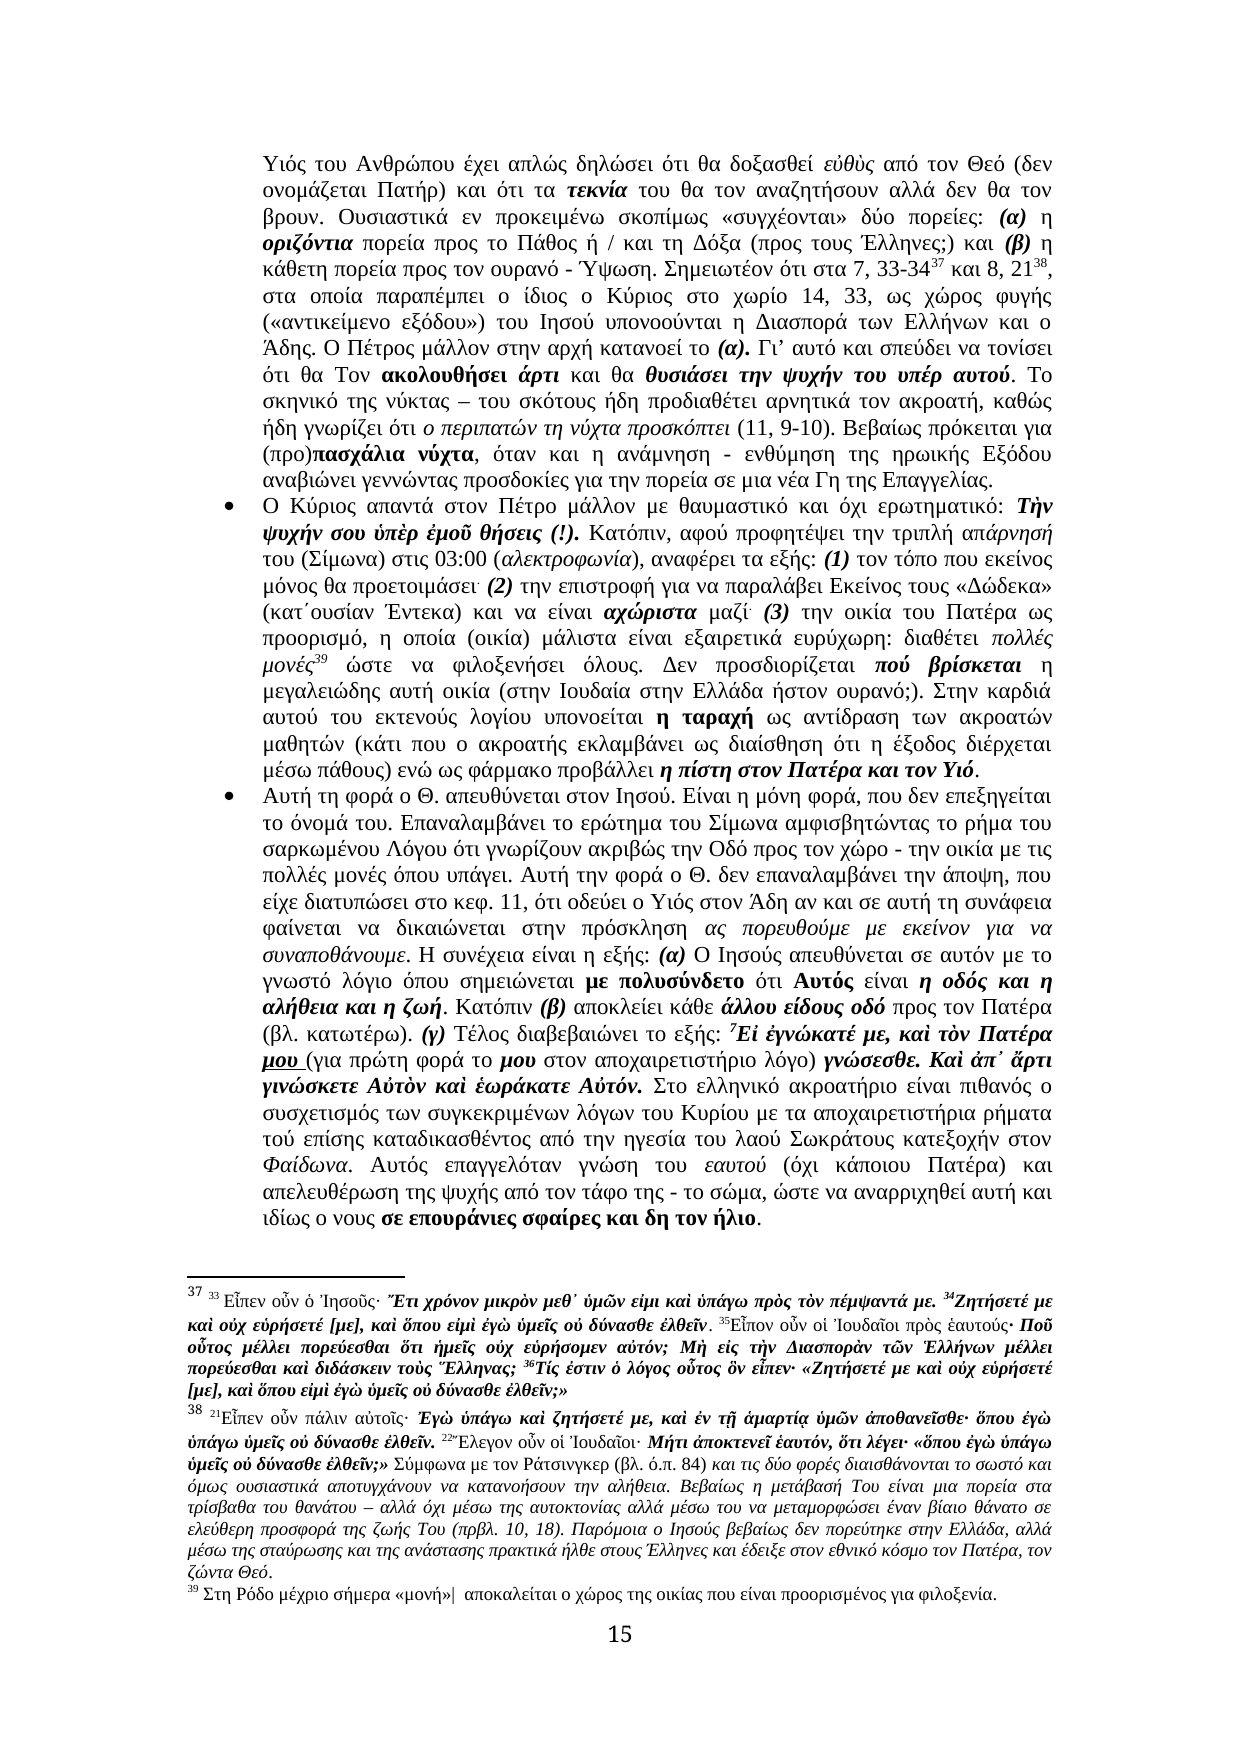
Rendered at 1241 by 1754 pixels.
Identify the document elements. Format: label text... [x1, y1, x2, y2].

list Ο Κύριος απαντά στον Πέτρο μάλλον με θαυμαστικό και όχι ερωτηματικό: τὴν ψυχήν σου ὑπὲρ ἐμοῦ θήσεις (!). Κατόπιν, αφού προφητέψει την τριπλή απάρνησή του (Σίμωνα) στις 03:00 (αλεκτροφωνία), αναφέρει τα εξής: (1) τον τόπο που εκείνος μόνος θα προετοιμάσει. (2) την επιστροφή για να παραλάβει Εκείνος τους «Δώδεκα» (κατ΄ουσίαν Έντεκα) και να είναι αχώριστα μαζί. (3) την οικία του Πατέρα ως προορισμό, η οποία (οικία) μάλιστα είναι εξαιρετικά ευρύχωρη: διαθέτει πολλές μονές ώστε να φιλοξενήσει όλους. Δεν προσδιορίζεται πού βρίσκεται η μεγαλειώδης αυτή οικία (στην Ιουδαία στην Ελλάδα ήστον ουρανό;). Στην καρδιά αυτού του εκτενούς λογίου υπονοείται η ταραχή ως αντίδραση των ακροατών μαθητών (κάτι που ο ακροατής εκλαμβάνει ως διαίσθηση ότι η έξοδος διέρχεται μέσω πάθους) ενώ ως φάρμακο προβάλλει η πίστη στον Πατέρα και τον Υιό. [225, 493, 1053, 782]
list Αυτή τη φορά ο Θ. απευθύνεται στον Ιησού. Είναι η μόνη φορά, που δεν επεξηγείται το όνομά του. Επαναλαμβάνει το ερώτημα του Σίμωνα αμφισβητώντας το ρήμα του σαρκωμένου Λόγου ότι γνωρίζουν ακριβώς την Οδό προς τον χώρο - την οικία με τις πολλές μονές όπου υπάγει. Αυτή την φορά ο Θ. δεν επαναλαμβάνει την άποψη, που είχε διατυπώσει στο κεφ. 11, ότι οδεύει ο Υιός στον Άδη αν και σε αυτή τη συνάφεια φαίνεται να δικαιώνεται στην πρόσκληση ας πορευθούμε με εκείνον για να συναποθάνουμε. Η συνέχεια είναι η εξής: (α) Ο Ιησούς απευθύνεται σε αυτόν με το γνωστό λόγιο όπου σημειώνεται με πολυσύνδετο ότι Αυτός είναι η οδός και η αλήθεια και η ζωή. Κατόπιν (β) αποκλείει κάθε άλλου είδους οδό προς τον Πατέρα (βλ. κατωτέρω). (γ) Τέλος διαβεβαιώνει το εξής: 7Εἰ ἐγνώκατέ με, καὶ τὸν πατέρα μου (για πρώτη φορά το μου στον αποχαιρετιστήριο λόγο) γνώσεσθε. Καὶ ἀπ᾽ ἄρτι γινώσκετε Αὐτὸν καὶ ἑωράκατε Αὐτόν. Στο ελληνικό ακροατήριο είναι πιθανός ο συσχετισμός των συγκεκριμένων λόγων του Κυρίου με τα αποχαιρετιστήρια ρήματα τού επίσης καταδικασθέντος από την ηγεσία του λαού Σωκράτους κατεξοχήν στον Φαίδωνα. Αυτός επαγγελόταν γνώση του εαυτού (όχι κάποιου Πατέρα) και απελευθέρωση της ψυχής από τον τάφο της - το σώμα, ώστε να αναρριχηθεί αυτή και ιδίως ο νους σε επουράνιες σφαίρες και δη τον ήλιο. [225, 782, 1053, 1231]
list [225, 150, 1053, 493]
